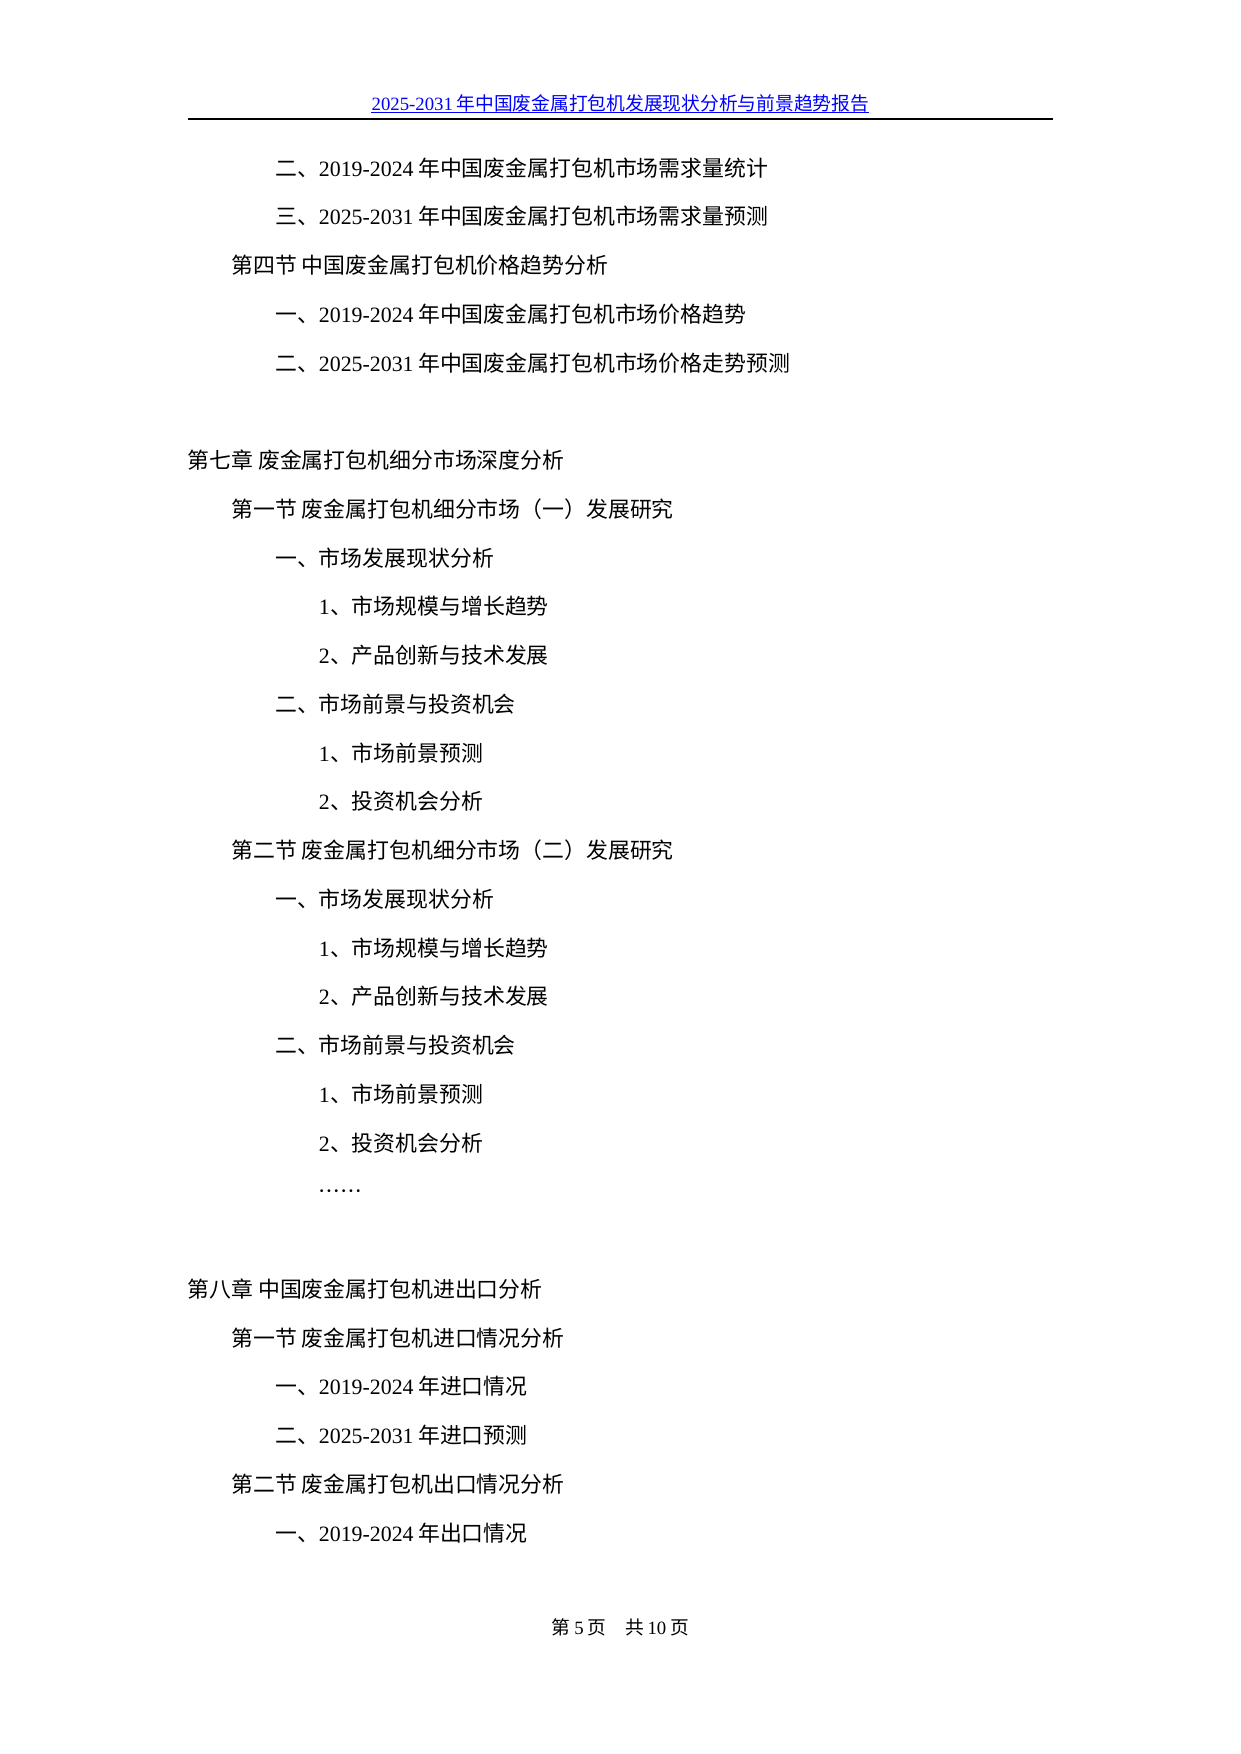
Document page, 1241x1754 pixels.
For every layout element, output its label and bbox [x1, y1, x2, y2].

text [187, 150, 1053, 1548]
